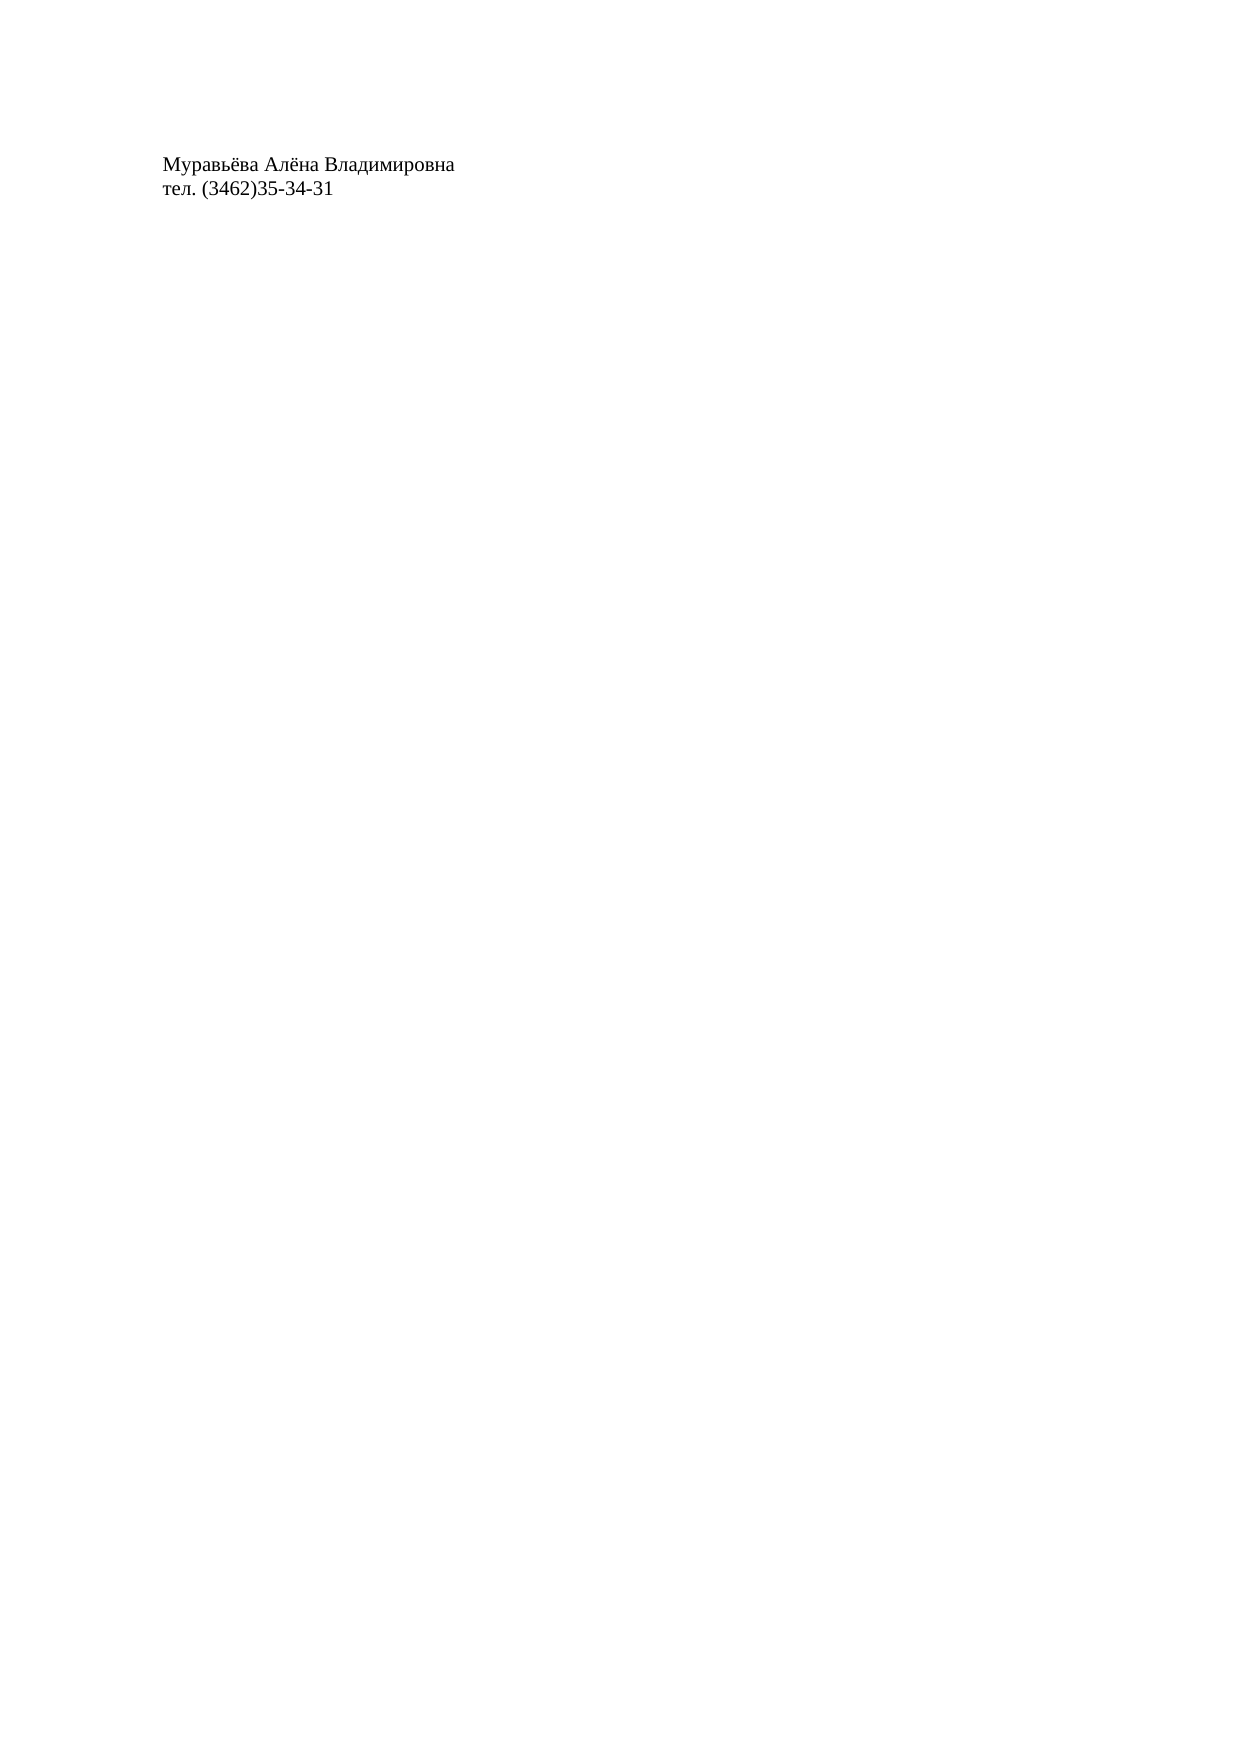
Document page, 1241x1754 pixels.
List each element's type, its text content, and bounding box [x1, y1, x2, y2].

text тел. (3462)35-34-31 [162, 176, 1181, 200]
text Муравьёва Алёна Владимировна [162, 152, 1181, 176]
